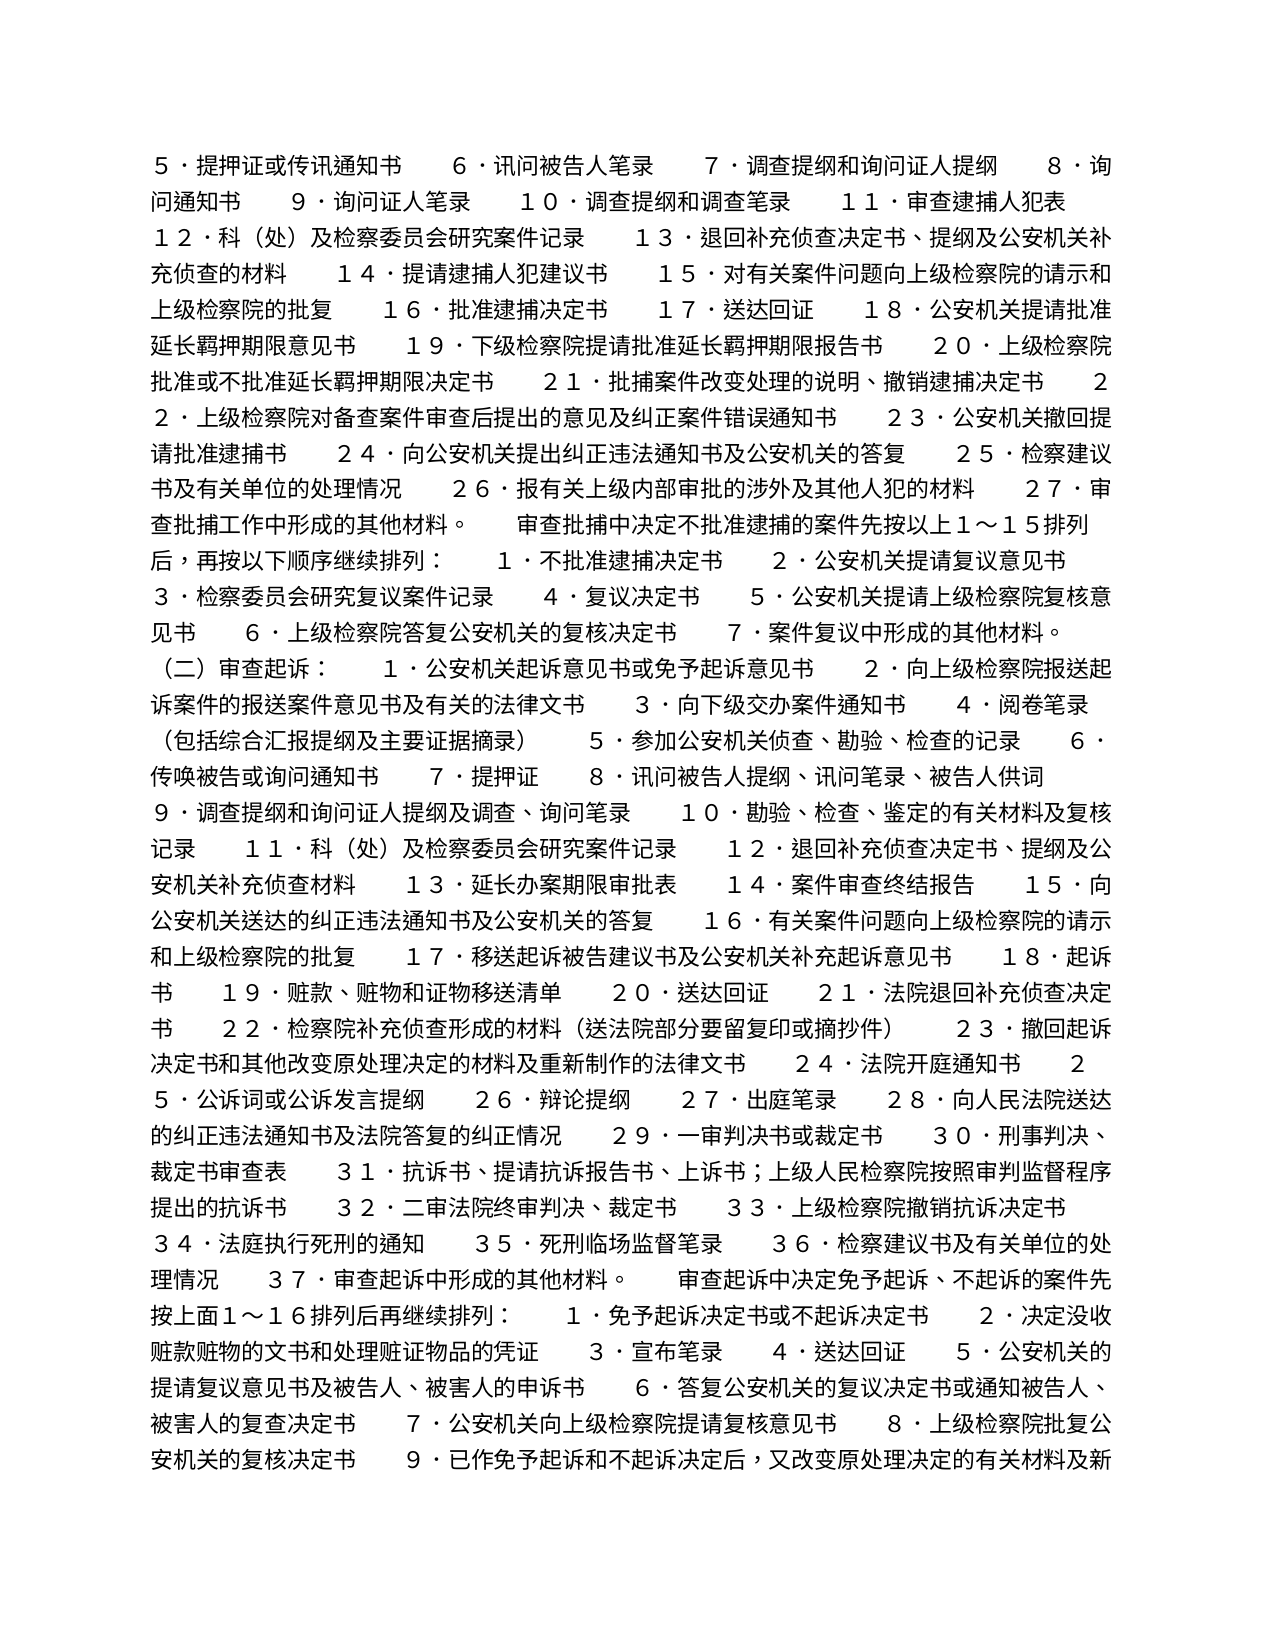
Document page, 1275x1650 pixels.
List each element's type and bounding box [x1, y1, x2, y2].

text [150, 150, 1125, 1475]
